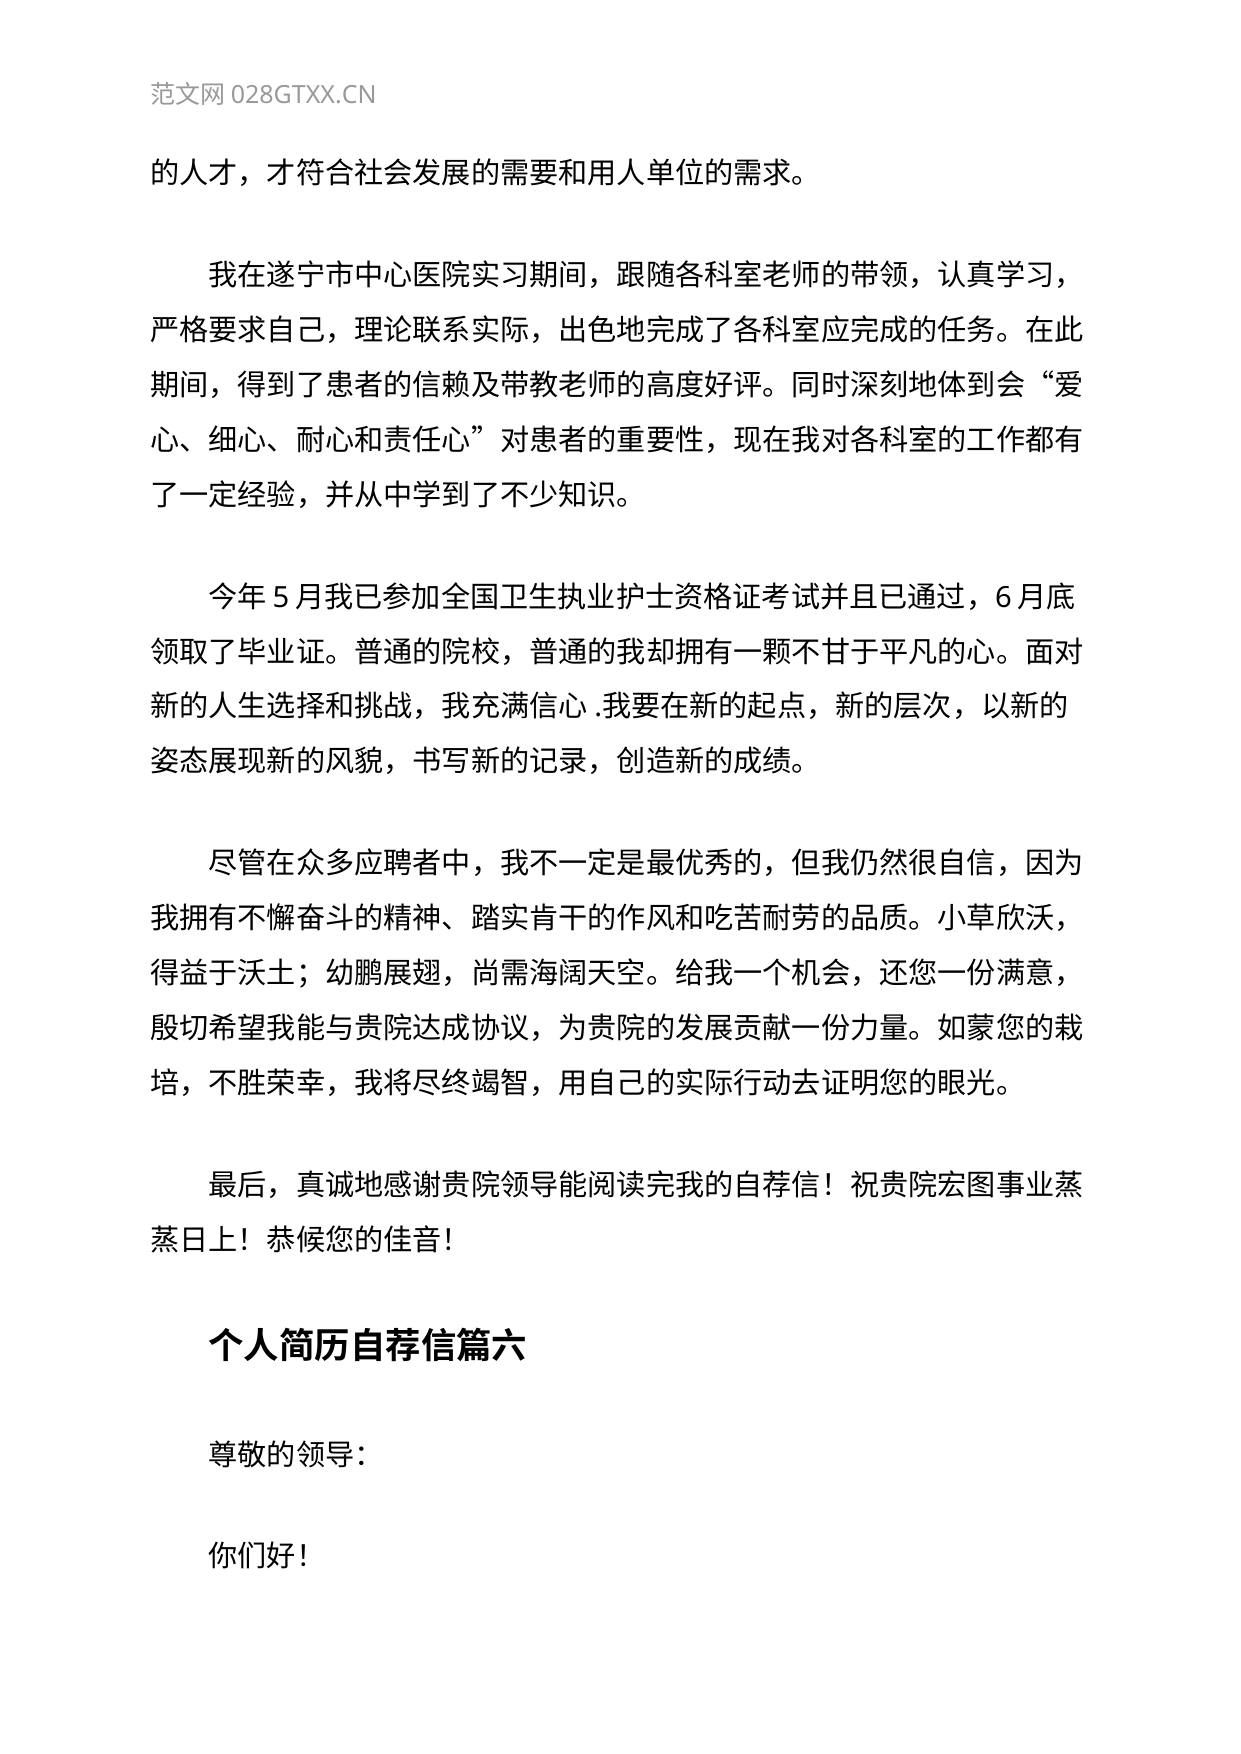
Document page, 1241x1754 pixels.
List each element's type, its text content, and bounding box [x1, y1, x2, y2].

text 你们好！ [150, 1533, 1090, 1575]
text 尽管在众多应聘者中，我不一定是最优秀的，但我仍然很自信，因为我拥有不懈奋斗的精神、踏实肯干的作风和吃苦耐劳的品质。小草欣沃，得益于沃土；幼鹏展翅，尚需海阔天空。给我一个机会，还您一份满意，殷切希望我能与贵院达成协议，为贵院的发展贡献一份力量。如蒙您的栽培，不胜荣幸，我将尽终竭智，用自己的实际行动去证明您的眼光。 [150, 840, 1090, 1102]
text 尊敬的领导： [150, 1431, 1090, 1473]
text 个人简历自荐信篇六 [150, 1318, 1090, 1369]
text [150, 150, 1090, 192]
text 我在遂宁市中心医院实习期间，跟随各科室老师的带领，认真学习，严格要求自己，理论联系实际，出色地完成了各科室应完成的任务。在此期间，得到了患者的信赖及带教老师的高度好评。同时深刻地体到会“爱心、细心、耐心和责任心”对患者的重要性，现在我对各科室的工作都有了一定经验，并从中学到了不少知识。 [150, 252, 1090, 514]
text 今年5月我已参加全国卫生执业护士资格证考试并且已通过，6月底领取了毕业证。普通的院校，普通的我却拥有一颗不甘于平凡的心。面对新的人生选择和挑战，我充满信心 .我要在新的起点，新的层次，以新的姿态展现新的风貌，书写新的记录，创造新的成绩。 [150, 573, 1090, 780]
text 最后，真诚地感谢贵院领导能阅读完我的自荐信！祝贵院宏图事业蒸蒸日上！恭候您的佳音！ [150, 1161, 1090, 1258]
